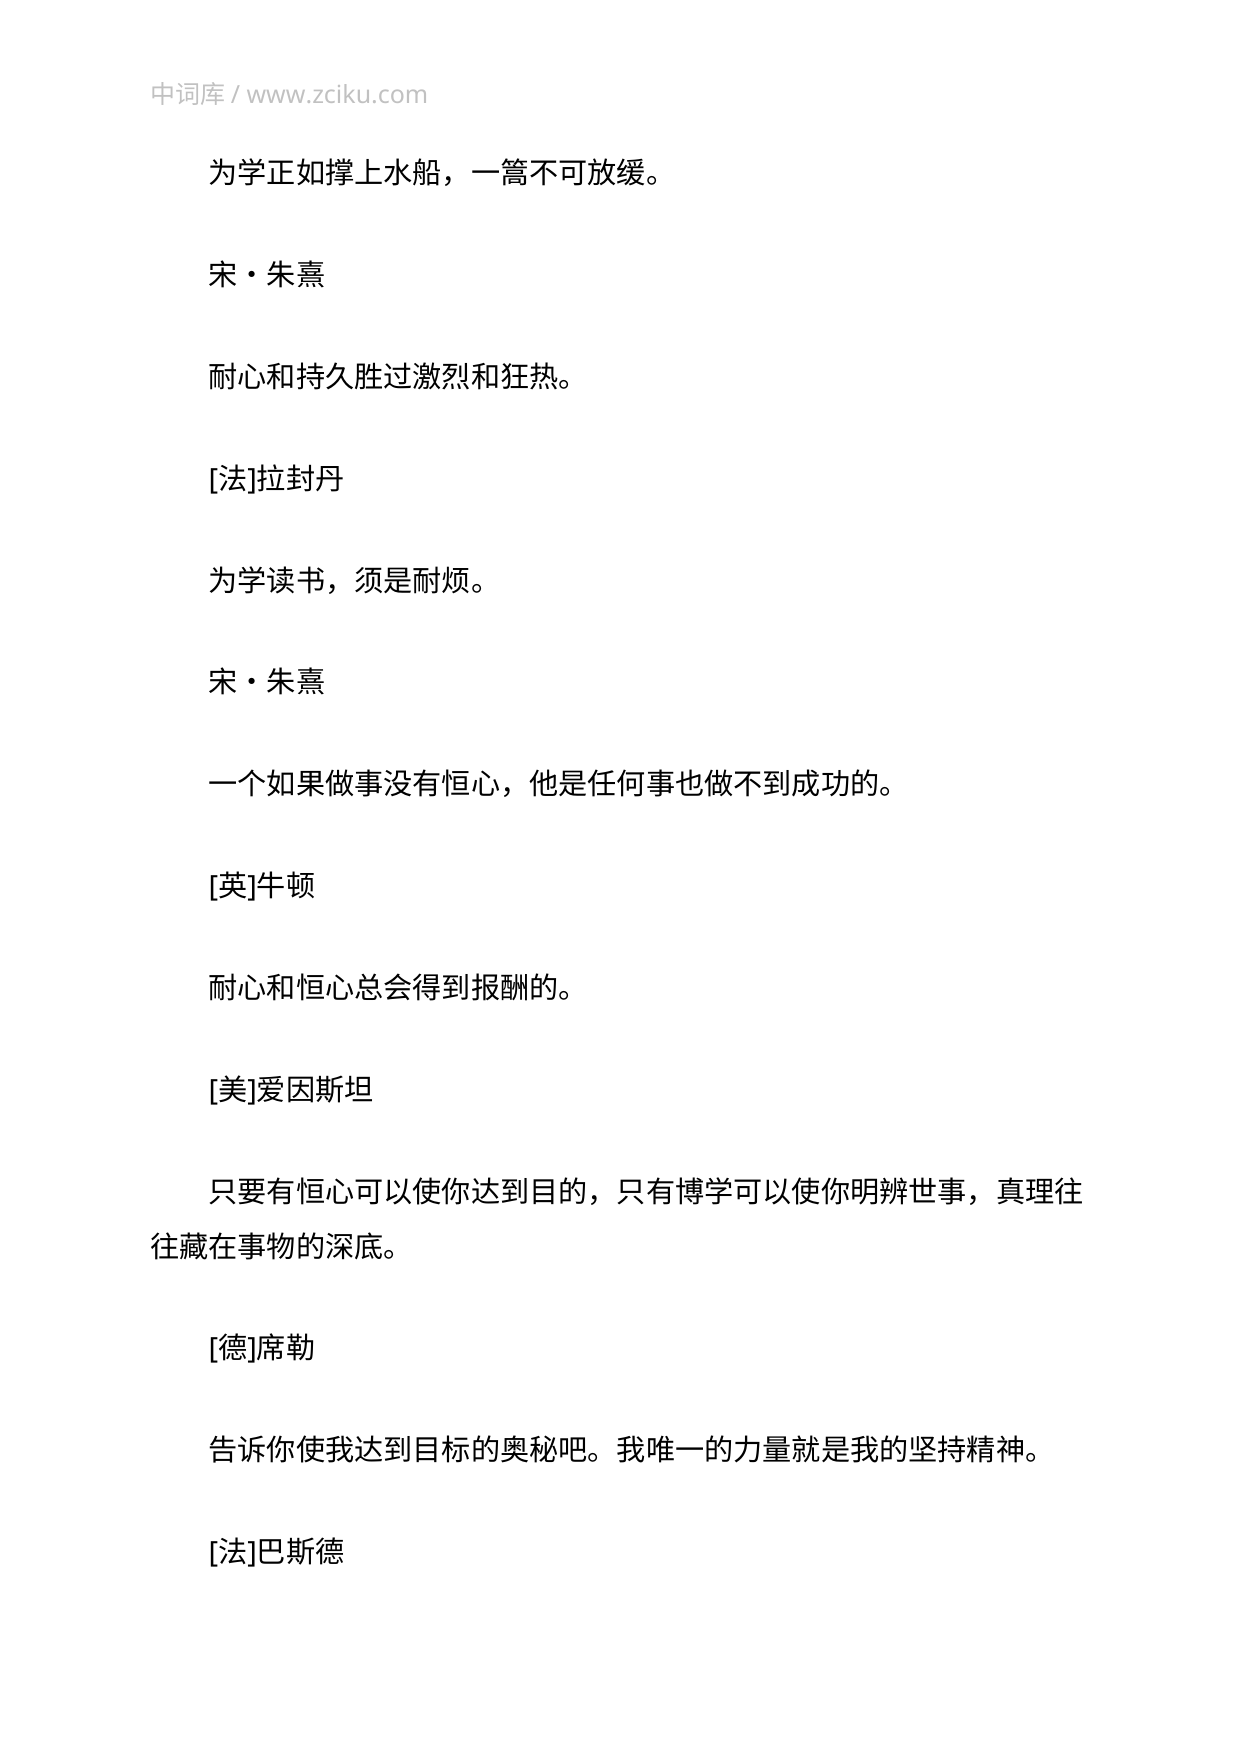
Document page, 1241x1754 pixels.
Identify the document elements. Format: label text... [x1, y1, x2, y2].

text 只要有恒心可以使你达到目的，只有博学可以使你明辨世事，真理往往藏在事物的深底。 [150, 1168, 1090, 1266]
text 为学正如撑上水船，一篙不可放缓。 [150, 150, 1090, 192]
text 告诉你使我达到目标的奥秘吧。我唯一的力量就是我的坚持精神。 [150, 1427, 1090, 1469]
text [英]牛顿 [150, 863, 1090, 905]
text [法]拉封丹 [150, 455, 1090, 498]
text 耐心和持久胜过激烈和狂热。 [150, 353, 1090, 396]
text 宋•朱熹 [150, 252, 1090, 294]
text [法]巴斯德 [150, 1529, 1090, 1571]
text [德]席勒 [150, 1325, 1090, 1367]
text 为学读书，须是耐烦。 [150, 557, 1090, 599]
text 一个如果做事没有恒心，他是任何事也做不到成功的。 [150, 761, 1090, 803]
text [美]爱因斯坦 [150, 1066, 1090, 1109]
text 宋•朱熹 [150, 659, 1090, 701]
text 耐心和恒心总会得到报酬的。 [150, 964, 1090, 1007]
